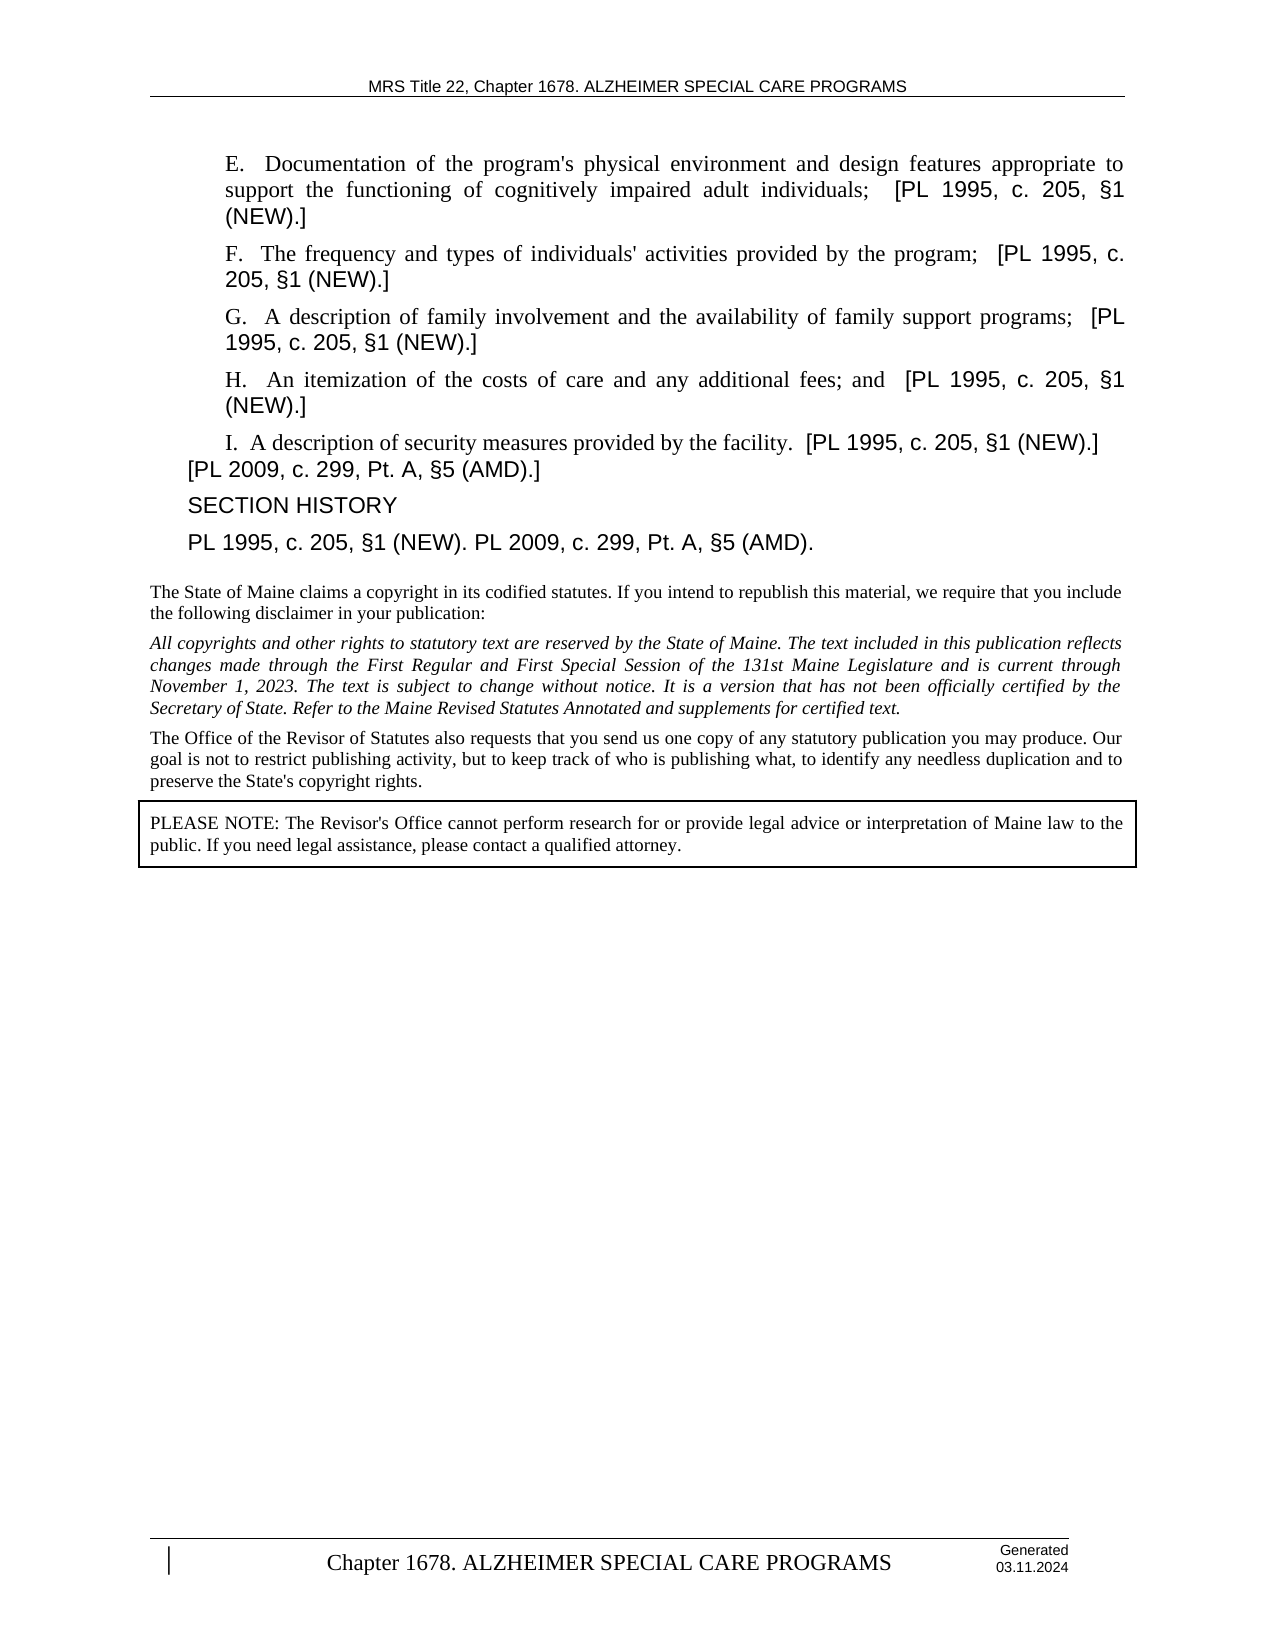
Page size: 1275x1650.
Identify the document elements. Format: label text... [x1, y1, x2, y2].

text PLEASE NOTE: The Revisor's Office cannot perform research for or provide legal advice or interpretation of Maine law to the public. If you need legal assistance, please contact a qualified attorney. [140, 802, 1135, 866]
text E. Documentation of the program's physical environment and design features appropriate to support the functioning of cognitively impaired adult individuals; [PL 1995, c. 205, §1 (NEW).] [225, 150, 1125, 229]
text I. A description of security measures provided by the facility. [PL 1995, c. 205, §1 (NEW).] [225, 429, 1125, 456]
text The Office of the Revisor of Statutes also requests that you send us one copy of any statutory publication you may produce. Our goal is not to restrict publishing activity, but to keep track of who is publishing what, to identify any needless duplication and to preserve the State's copyright rights. [150, 727, 1125, 791]
text [PL 2009, c. 299, Pt. A, §5 (AMD).] [187, 456, 1125, 482]
text SECTION HISTORY [187, 492, 1125, 519]
text H. An itemization of the costs of care and any additional fees; and [PL 1995, c. 205, §1 (NEW).] [225, 366, 1125, 419]
text All copyrights and other rights to statutory text are reserved by the State of Maine. The text included in this publication reflects changes made through the First Regular and First Special Session of the 131st Maine Legislature and is current through November 1, 2023 . The text is subject to change without notice. It is a version that has not been officially certified by the Secretary of State. Refer to the Maine Revised Statutes Annotated and supplements for certified text. [150, 632, 1125, 718]
text PL 1995, c. 205, §1 (NEW). PL 2009, c. 299, Pt. A, §5 (AMD). [187, 529, 1125, 556]
text F. The frequency and types of individuals' activities provided by the program; [PL 1995, c. 205, §1 (NEW).] [225, 239, 1125, 292]
text G. A description of family involvement and the availability of family support programs; [PL 1995, c. 205, §1 (NEW).] [225, 303, 1125, 356]
text The State of Maine claims a copyright in its codified statutes. If you intend to republish this material, we require that you include the following disclaimer in your publication: [150, 581, 1125, 624]
